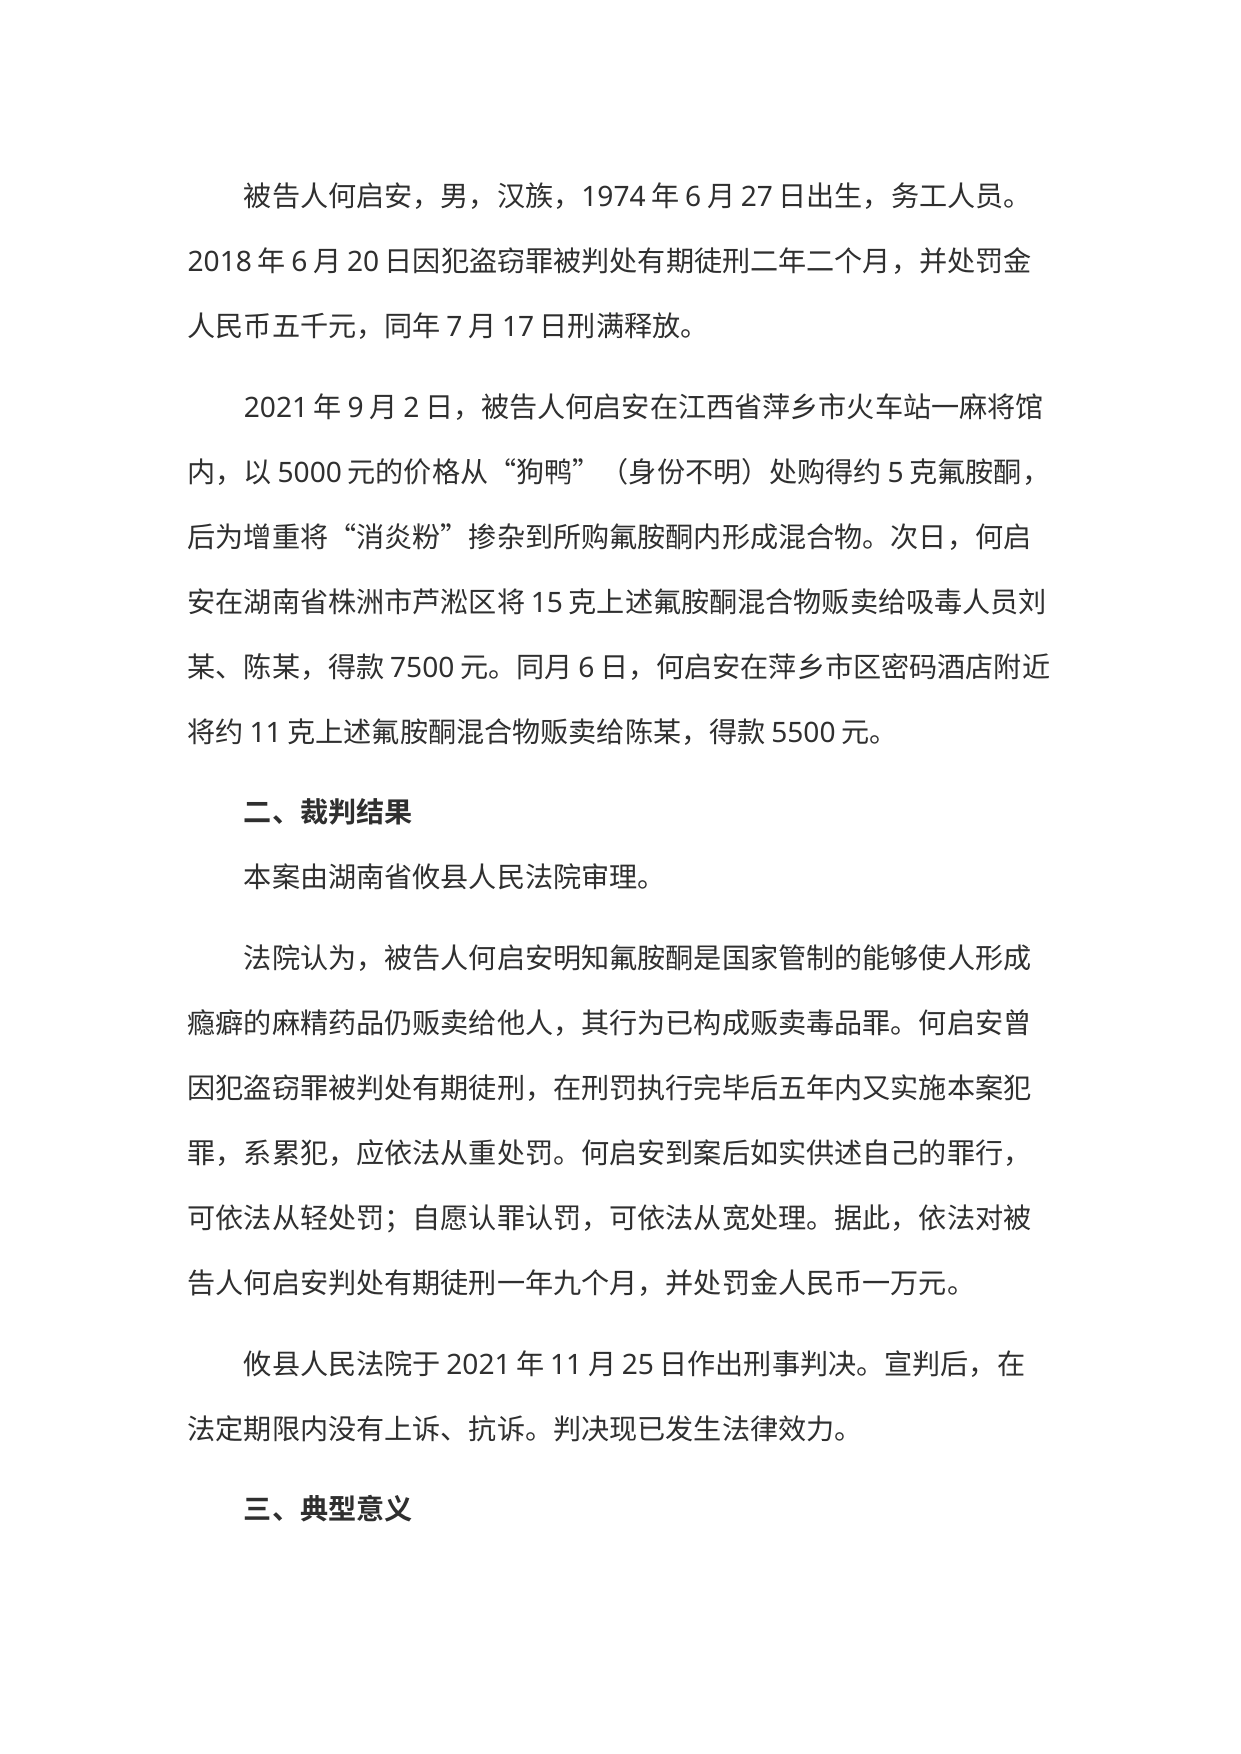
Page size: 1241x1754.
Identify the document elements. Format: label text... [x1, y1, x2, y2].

text 本案由湖南省攸县人民法院审理。 [187, 843, 1053, 908]
text 法院认为，被告人何启安明知氟胺酮是国家管制的能够使人形成瘾癖的麻精药品仍贩卖给他人，其行为已构成贩卖毒品罪。何启安曾因犯盗窃罪被判处有期徒刑，在刑罚执行完毕后五年内又实施本案犯罪，系累犯，应依法从重处罚。何启安到案后如实供述自己的罪行，可依法从轻处罚；自愿认罪认罚，可依法从宽处理。据此，依法对被告人何启安判处有期徒刑一年九个月，并处罚金人民币一万元。 [187, 924, 1053, 1314]
text 二、裁判结果 [187, 778, 1053, 843]
text 三、典型意义 [187, 1475, 1053, 1540]
text 被告人何启安，男，汉族，1974年6月27日出生，务工人员。2018年6月20日因犯盗窃罪被判处有期徒刑二年二个月，并处罚金人民币五千元，同年7月17日刑满释放。 [187, 162, 1053, 357]
text 2021年9月2日，被告人何启安在江西省萍乡市火车站一麻将馆内，以5000元的价格从“狗鸭”（身份不明）处购得约5克氟胺酮，后为增重将“消炎粉”掺杂到所购氟胺酮内形成混合物。次日，何启安在湖南省株洲市芦淞区将15克上述氟胺酮混合物贩卖给吸毒人员刘某、陈某，得款7500元。同月6日，何启安在萍乡市区密码酒店附近将约11克上述氟胺酮混合物贩卖给陈某，得款5500元。 [187, 373, 1053, 763]
text 攸县人民法院于2021年11月25日作出刑事判决。宣判后，在法定期限内没有上诉、抗诉。判决现已发生法律效力。 [187, 1329, 1053, 1459]
